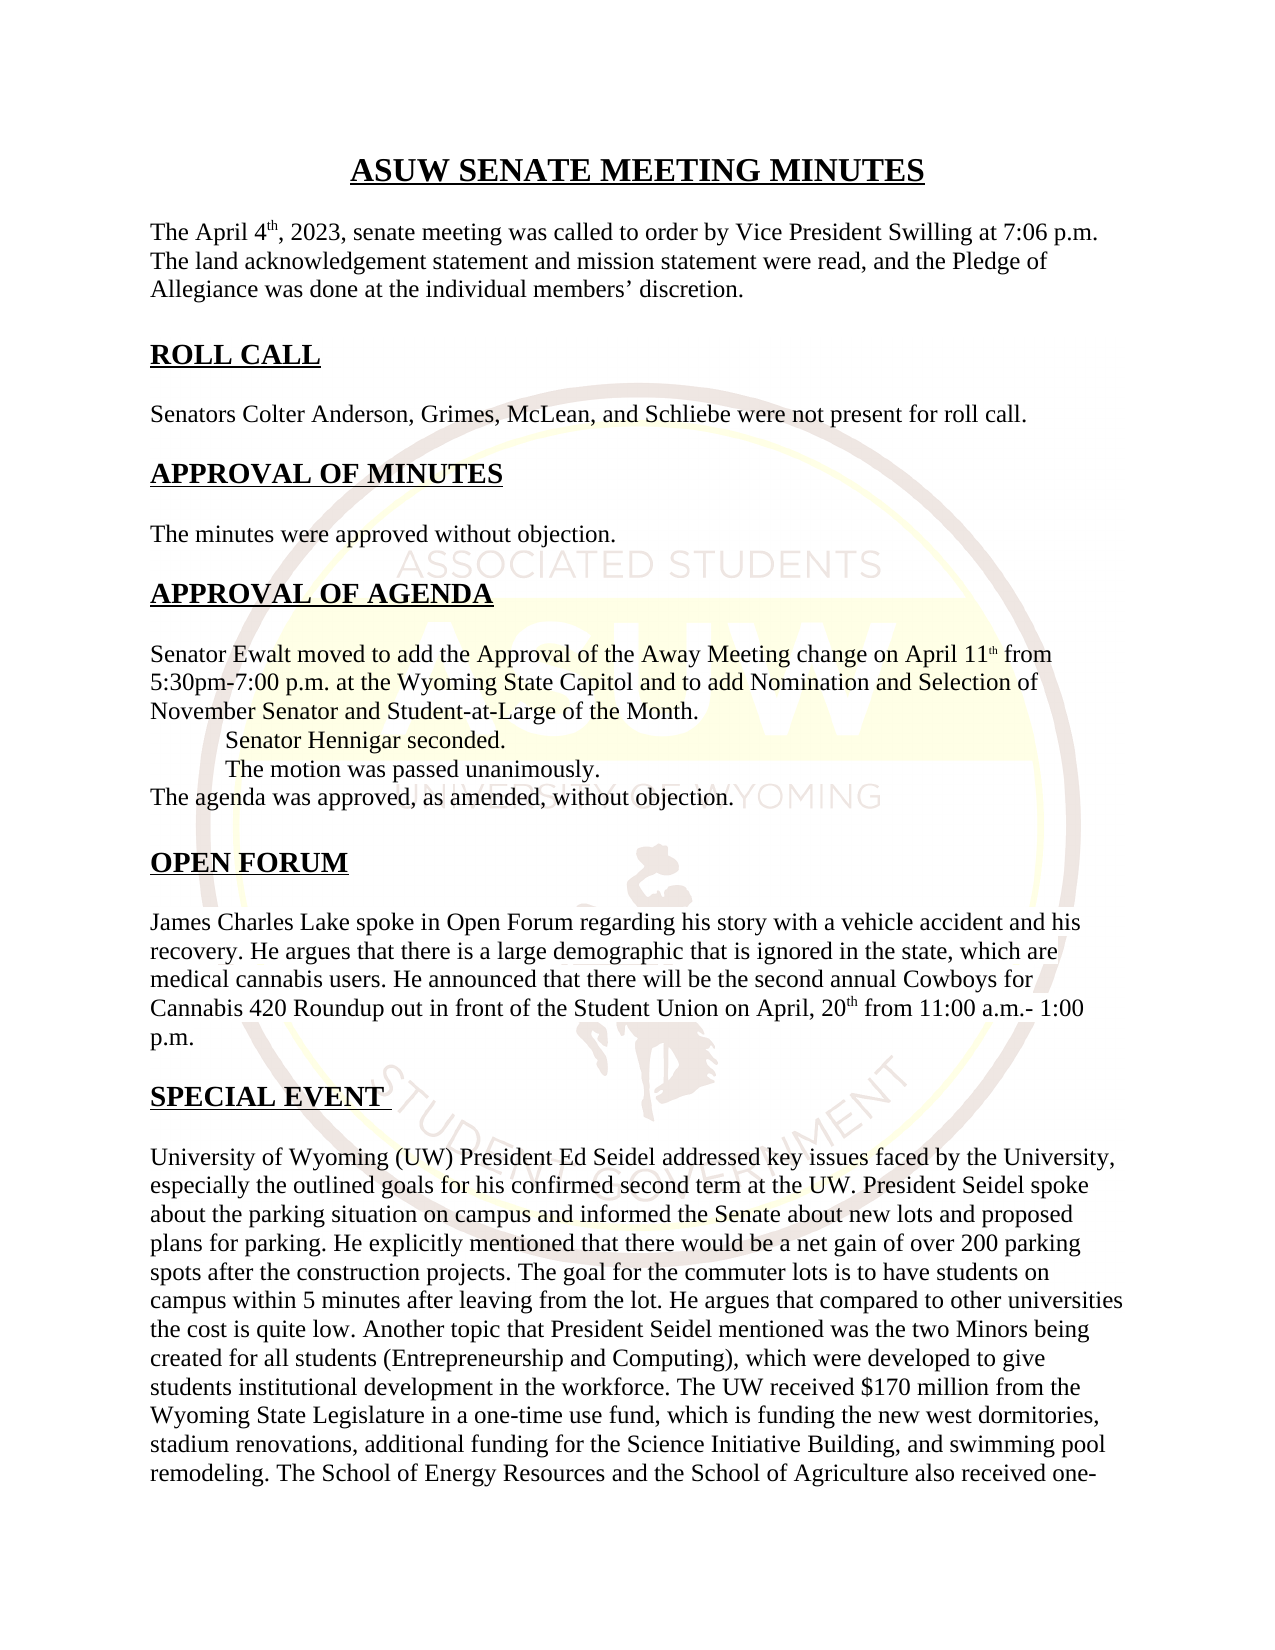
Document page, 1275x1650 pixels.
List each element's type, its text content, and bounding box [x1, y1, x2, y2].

text The motion was passed unanimously. [150, 754, 1125, 782]
text Senators Colter Anderson, Grimes, McLean, and Schliebe were not present for roll call. [150, 399, 1125, 428]
text James Charles Lake spoke in Open Forum regarding his story with a vehicle accident and his recovery. He argues that there is a large demographic that is ignored in the state, which are medical cannabis users. He announced that there will be the second annual Cowboys for Cannabis 420 Roundup out in front of the Student Union on April, 20th from 11:00 a.m.- 1:00 p.m. [150, 907, 1125, 1051]
text Senator Hennigar seconded. [150, 725, 1125, 754]
text OPEN FORUM [150, 845, 1125, 878]
text The agenda was approved, as amended, without objection. [150, 782, 1125, 811]
text ROLL CALL [150, 337, 1125, 370]
text APPROVAL OF AGENDA [150, 576, 1125, 610]
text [150, 1142, 1125, 1487]
text ASUW SENATE MEETING MINUTES [150, 150, 1125, 188]
text The minutes were approved without objection. [150, 519, 1125, 548]
text The April 4th, 2023, senate meeting was called to order by Vice President Swilling at 7:06 p.m. The land acknowledgement statement and mission statement were read, and the Pledge of Allegiance was done at the individual members’ discretion. [150, 217, 1125, 303]
text Senator Ewalt moved to add the Approval of the Away Meeting change on April 11th from 5:30pm-7:00 p.m. at the Wyoming State Capitol and to add Nomination and Selection of November Senator and Student-at-Large of the Month. [150, 639, 1125, 725]
text APPROVAL OF MINUTES [150, 457, 1125, 490]
text SPECIAL EVENT [150, 1079, 1125, 1113]
